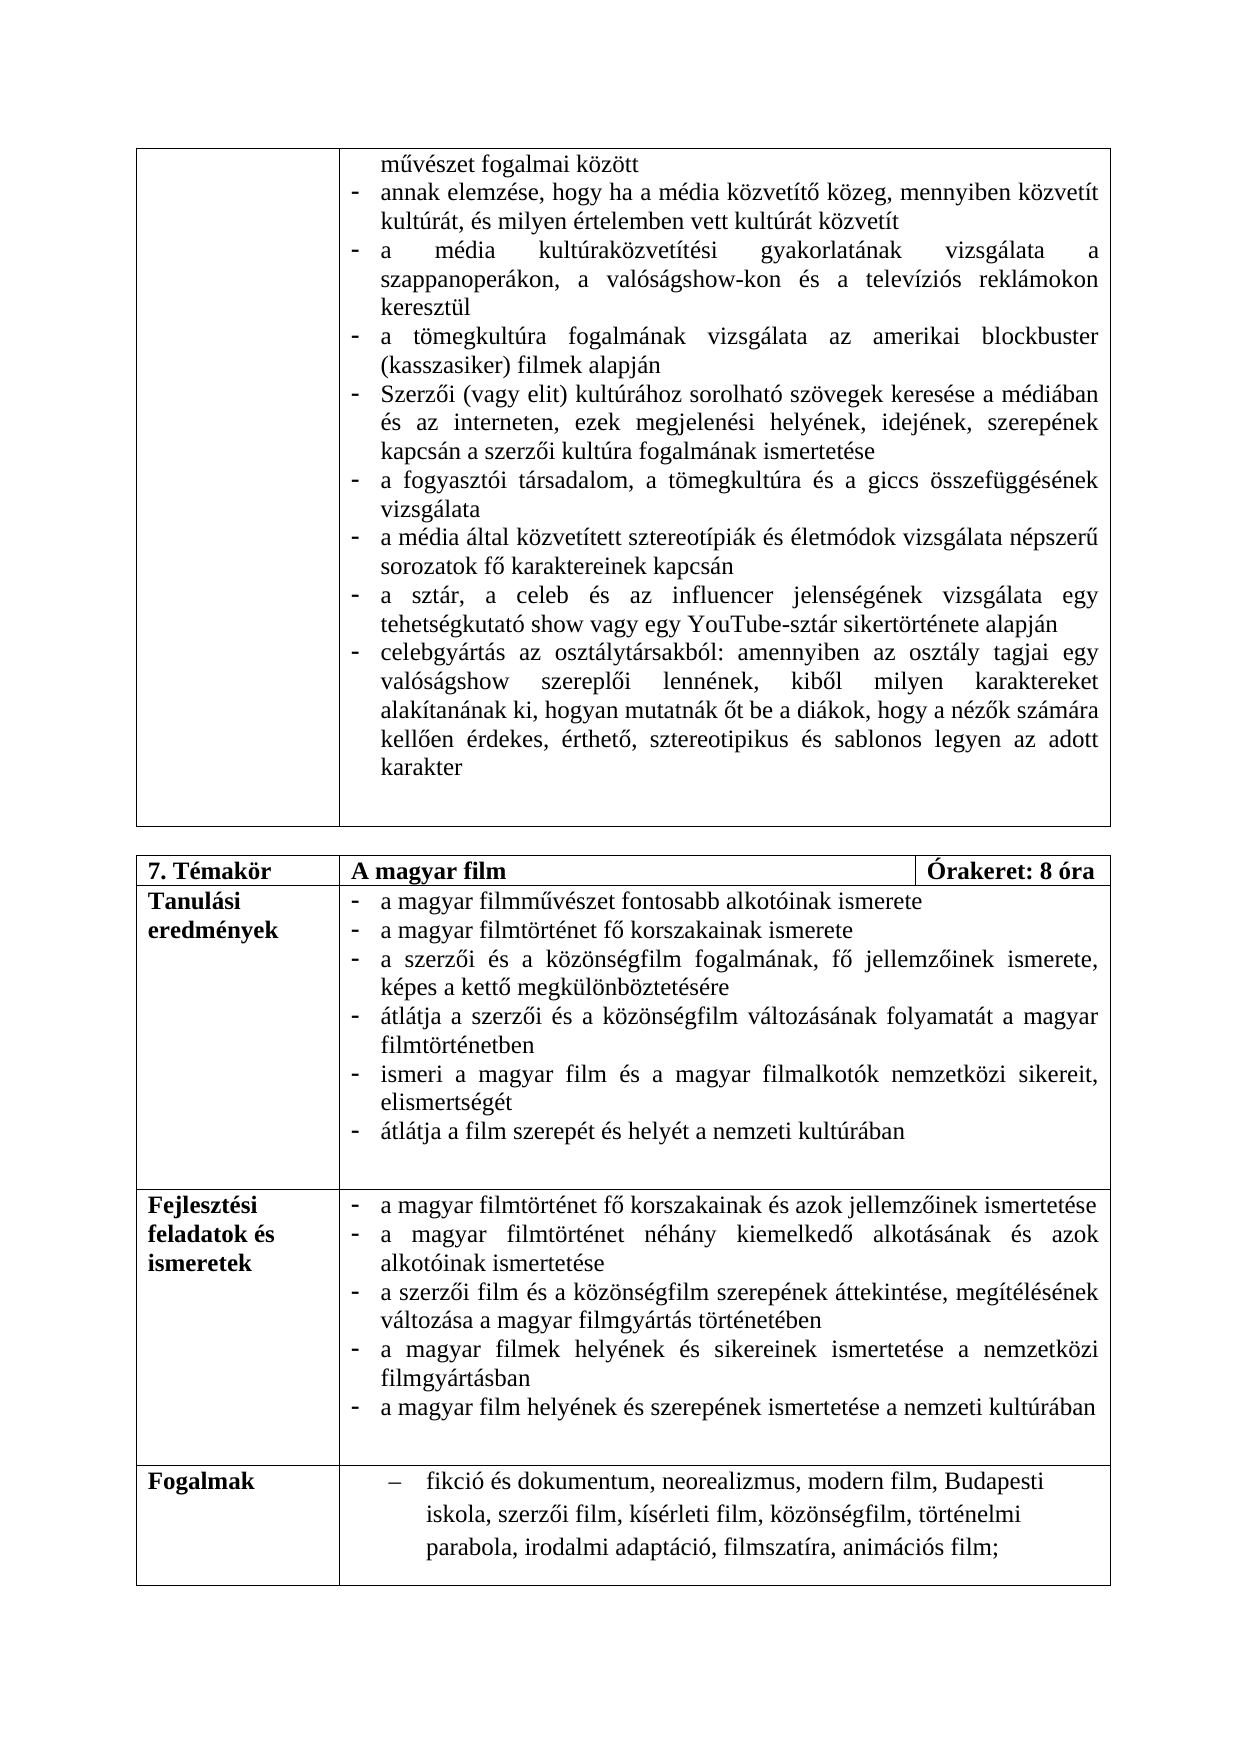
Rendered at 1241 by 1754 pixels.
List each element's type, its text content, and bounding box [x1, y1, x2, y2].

table_cell fikció és dokumentum, neorealizmus, modern film, Budapesti iskola, szerzői film, kísérleti film, közönségfilm, történelmi parabola, irodalmi adaptáció, filmszatíra, animációs film; [340, 1466, 1110, 1585]
table_cell Fejlesztési feladatok és ismeretek [137, 1190, 339, 1465]
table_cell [340, 149, 1110, 826]
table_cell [137, 149, 339, 826]
table_header 7. Témakör [137, 856, 339, 885]
table_header Órakeret: 8 óra [916, 856, 1110, 885]
table_header A magyar film [340, 856, 915, 885]
table_cell Tanulási eredmények [137, 886, 339, 1189]
table_cell a magyar filmművészet fontosabb alkotóinak ismerete a magyar filmtörténet fő korszakainak ismerete a szerzői és a közönségfilm fogalmának, fő jellemzőinek ismerete, képes a kettő megkülönböztetésére átlátja a szerzői és a közönségfilm változásának folyamatát a magyar filmtörténetben ismeri a magyar film és a magyar filmalkotók nemzetközi sikereit, elismertségét átlátja a film szerepét és helyét a nemzeti kultúrában [340, 886, 1110, 1189]
table_cell a magyar filmtörténet fő korszakainak és azok jellemzőinek ismertetése a magyar filmtörténet néhány kiemelkedő alkotásának és azok alkotóinak ismertetése a szerzői film és a közönségfilm szerepének áttekintése, megítélésének változása a magyar filmgyártás történetében a magyar filmek helyének és sikereinek ismertetése a nemzetközi filmgyártásban a magyar film helyének és szerepének ismertetése a nemzeti kultúrában [340, 1190, 1110, 1465]
table_cell Fogalmak [137, 1466, 339, 1585]
